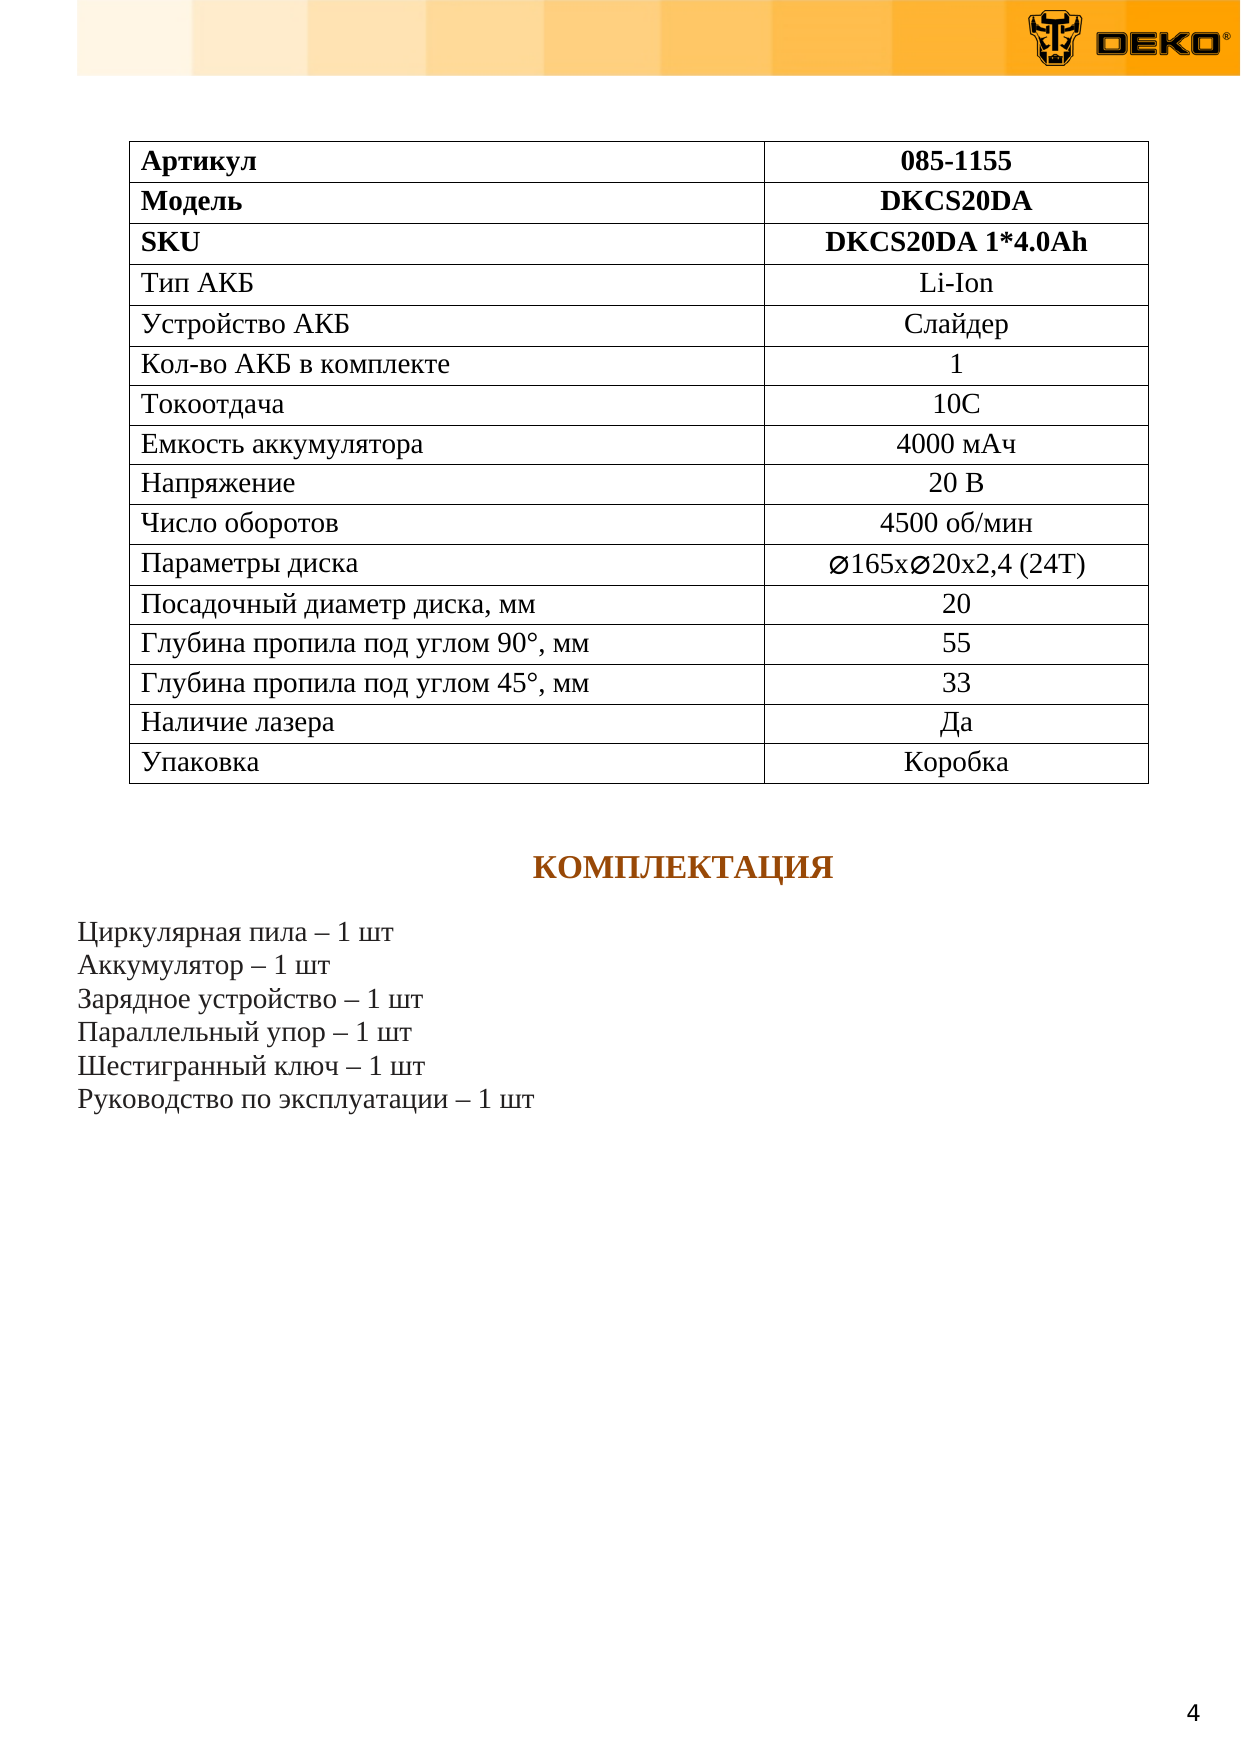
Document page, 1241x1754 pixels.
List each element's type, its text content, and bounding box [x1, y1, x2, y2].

table_cell ⌀165x⌀20x2,4 (24T) [765, 545, 1148, 585]
table_cell Наличие лазера [130, 705, 764, 743]
table_cell 20 [765, 586, 1148, 624]
table_cell SKU [130, 224, 764, 264]
table_cell Коробка [765, 744, 1148, 783]
table_cell Напряжение [130, 465, 764, 504]
table_cell Да [765, 705, 1148, 743]
table_cell Устройство АКБ [130, 306, 764, 346]
table_cell DKCS20DA [765, 183, 1148, 223]
table_cell Слайдер [765, 306, 1148, 346]
table_cell 33 [765, 665, 1148, 703]
text Аккумулятор – 1 шт [77, 947, 1140, 981]
table_cell Упаковка [130, 744, 764, 783]
table_cell 1 [765, 347, 1148, 385]
table_cell Модель [130, 183, 764, 223]
text Циркулярная пила – 1 шт [77, 914, 1140, 947]
table_cell Число оборотов [130, 505, 764, 543]
table_cell DKCS20DA 1*4.0Ah [765, 224, 1148, 264]
text Параллельный упор – 1 шт [77, 1014, 1140, 1048]
table_cell Глубина пропила под углом 45°, мм [130, 665, 764, 703]
table_cell Глубина пропила под углом 90°, мм [130, 625, 764, 664]
table_cell Посадочный диаметр диска, мм [130, 586, 764, 624]
table_cell Параметры диска [130, 545, 764, 585]
table_cell Кол-во АКБ в комплекте [130, 347, 764, 385]
subtitle КОМПЛЕКТАЦИЯ [107, 847, 1201, 886]
table_cell Тип АКБ [130, 265, 764, 305]
table_header 085-1155 [765, 142, 1148, 182]
table_cell 4000 мАч [765, 426, 1148, 464]
text Зарядное устройство – 1 шт [77, 981, 1140, 1014]
table_cell Емкость аккумулятора [130, 426, 764, 464]
table_cell Токоотдача [130, 386, 764, 425]
table_cell 55 [765, 625, 1148, 664]
text Шестигранный ключ – 1 шт [77, 1048, 1140, 1081]
table_header Артикул [130, 142, 764, 182]
table_cell 10С [765, 386, 1148, 425]
picture [77, 0, 1241, 76]
table_cell 20 В [765, 465, 1148, 504]
text Руководство по эксплуатации – 1 шт [77, 1081, 1140, 1115]
table_cell Li-Ion [765, 265, 1148, 305]
table_cell 4500 об/мин [765, 505, 1148, 543]
